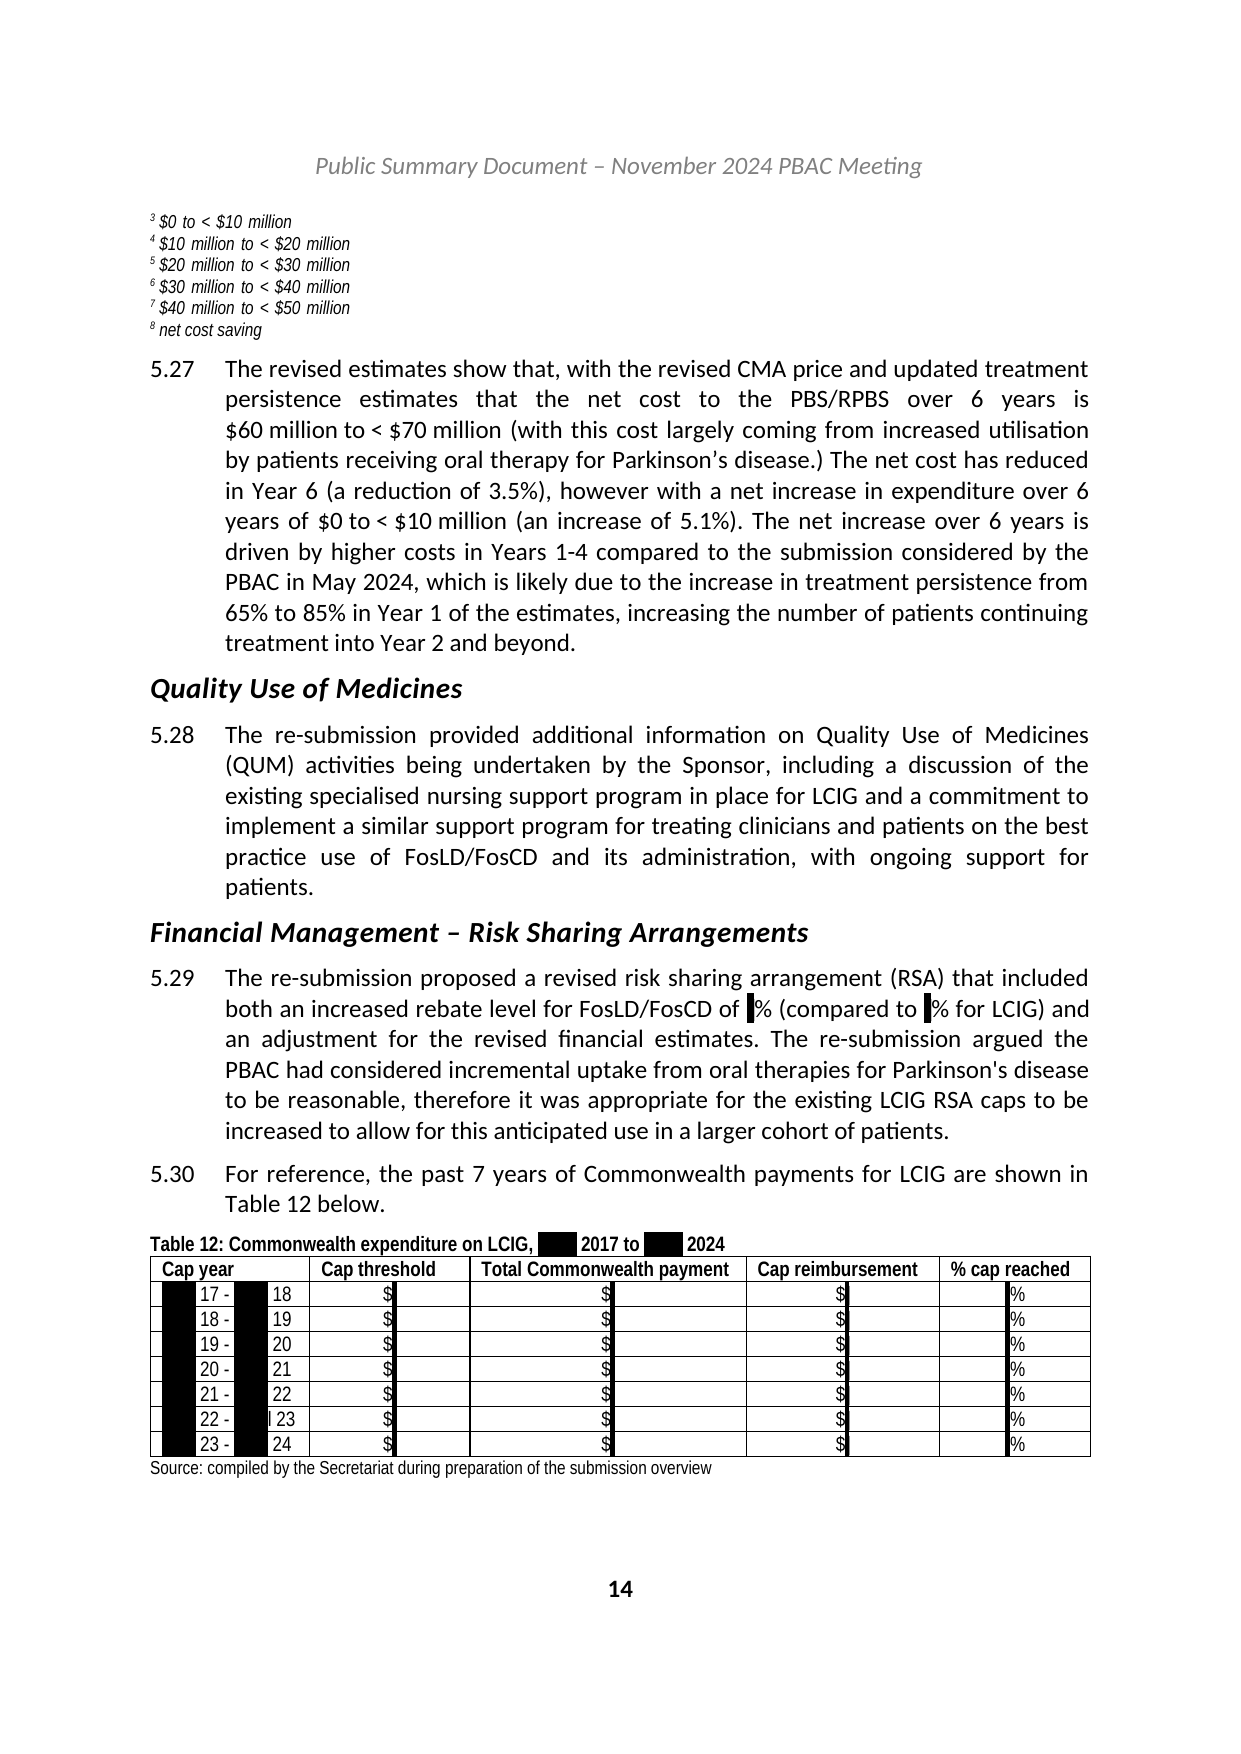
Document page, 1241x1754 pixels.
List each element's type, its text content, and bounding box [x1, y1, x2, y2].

table_cell |% [1010, 1307, 1090, 1331]
table_cell |% [940, 1382, 1005, 1406]
text 7 $40 million to < $50 million [150, 297, 1090, 319]
table_cell $| [310, 1332, 392, 1356]
table_cell $| [397, 1282, 469, 1306]
table_cell $| [849, 1407, 939, 1431]
text 5 $20 million to < $30 million [150, 254, 1090, 276]
table_cell |% [940, 1307, 1005, 1331]
table_cell $| [310, 1432, 392, 1456]
table_cell $| [310, 1407, 392, 1431]
table_header % cap reached [940, 1257, 1090, 1281]
table_cell $| [849, 1382, 939, 1406]
table_cell $| [471, 1382, 610, 1406]
table_cell |% [1010, 1282, 1090, 1306]
table_header Cap threshold [310, 1257, 469, 1281]
table_cell $| [849, 1432, 939, 1456]
table_cell $| [615, 1382, 746, 1406]
table_cell $| [397, 1382, 469, 1406]
table_cell $| [615, 1282, 746, 1306]
text 4 $10 million to < $20 million [150, 233, 1090, 254]
table_cell |% [940, 1432, 1005, 1456]
text The revised estimates show that, with the revised CMA price and updated treatment persistence estimates that the net cost to the PBS/RPBS over 6 years is $60 million to < $70 million (with this cost largely coming from increased utilisation by patients receiving oral therapy for Parkinson’s disease.) The net cost has reduced in Year 6 (a reduction of 3.5%), however with a net increase in expenditure over 6 years of $0 to < $10 million (an increase of 5.1%). The net increase over 6 years is driven by higher costs in Years 1-4 compared to the submission considered by the PBAC in May 2024, which is likely due to the increase in treatment persistence from 65% to 85% in Year 1 of the estimates, increasing the number of patients continuing treatment into Year 2 and beyond. [150, 353, 1090, 658]
subtitle Financial Management – Risk Sharing Arrangements [150, 914, 1090, 950]
table_header Cap year [151, 1257, 309, 1281]
table_cell |% [1010, 1357, 1090, 1381]
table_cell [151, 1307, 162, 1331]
table_cell $| [615, 1357, 746, 1381]
table_cell $| [615, 1332, 746, 1356]
table_cell |% [1010, 1407, 1090, 1431]
table_cell |% [1010, 1432, 1090, 1456]
table_cell $| [310, 1382, 392, 1406]
table_cell $| [615, 1432, 746, 1456]
table_cell |% [1010, 1382, 1090, 1406]
text Table 12: Commonwealth expenditure on LCIG, |||| 2017 to |||| 2024 [683, 1232, 1090, 1256]
table_cell $| [849, 1282, 939, 1306]
table_cell $| [310, 1282, 392, 1306]
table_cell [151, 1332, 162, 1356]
table_cell $| [397, 1307, 469, 1331]
table_cell $| [849, 1357, 939, 1381]
table_cell |% [940, 1407, 1005, 1431]
text The re-submission provided additional information on Quality Use of Medicines (QUM) activities being undertaken by the Sponsor, including a discussion of the existing specialised nursing support program in place for LCIG and a commitment to implement a similar support program for treating clinicians and patients on the best practice use of FosLD/FosCD and its administration, with ongoing support for patients. [150, 719, 1090, 902]
table_cell $| [397, 1407, 469, 1431]
table_cell |% [940, 1357, 1005, 1381]
table_cell $| [471, 1357, 610, 1381]
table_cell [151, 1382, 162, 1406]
text Table 12: Commonwealth expenditure on LCIG, |||| 2017 to |||| 2024 [150, 1232, 538, 1256]
table_cell $| [747, 1432, 845, 1456]
text For reference, the past 7 years of Commonwealth payments for LCIG are shown in Table 12 below. [150, 1158, 1090, 1219]
table_header Total Commonwealth payment [471, 1257, 746, 1281]
table_cell $| [397, 1332, 469, 1356]
table_cell $| [747, 1307, 845, 1331]
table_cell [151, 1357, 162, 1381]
table_cell $| [615, 1407, 746, 1431]
table_cell $| [747, 1382, 845, 1406]
table_cell $| [747, 1407, 845, 1431]
table_cell $| [747, 1357, 845, 1381]
text 6 $30 million to < $40 million [150, 276, 1090, 297]
table_cell $| [471, 1282, 610, 1306]
table_cell $| [849, 1307, 939, 1331]
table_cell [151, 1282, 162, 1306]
table_cell $| [471, 1407, 610, 1431]
table_cell $| [310, 1307, 392, 1331]
text The re-submission proposed a revised risk sharing arrangement (RSA) that included both an increased rebate level for FosLD/FosCD of | |% (compared to | |% for LCIG) and an adjustment for the revised financial estimates. The re-submission argued the PBAC had considered incremental uptake from oral therapies for Parkinson's disease to be reasonable, therefore it was appropriate for the existing LCIG RSA caps to be increased to allow for this anticipated use in a larger cohort of patients. [150, 962, 1090, 1146]
table_cell $| [747, 1332, 845, 1356]
table_cell $| [471, 1307, 610, 1331]
table_cell $| [747, 1282, 845, 1306]
table_cell $| [397, 1432, 469, 1456]
table_cell $| [310, 1357, 392, 1381]
table_cell $| [471, 1332, 610, 1356]
subtitle Quality Use of Medicines [150, 671, 1090, 706]
table_cell $| [471, 1432, 610, 1456]
table_cell |% [940, 1282, 1005, 1306]
text 8 net cost saving [150, 319, 1090, 340]
table_cell $| [397, 1357, 469, 1381]
table_cell |% [1010, 1332, 1090, 1356]
table_cell |% [940, 1332, 1005, 1356]
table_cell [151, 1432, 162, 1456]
text 3 $0 to < $10 million [150, 211, 1090, 233]
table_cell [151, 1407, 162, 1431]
table_cell $| [615, 1307, 746, 1331]
table_cell $| [849, 1332, 939, 1356]
text Source: compiled by the Secretariat during preparation of the submission overview [150, 1457, 1090, 1478]
table_header Cap reimbursement [747, 1257, 939, 1281]
